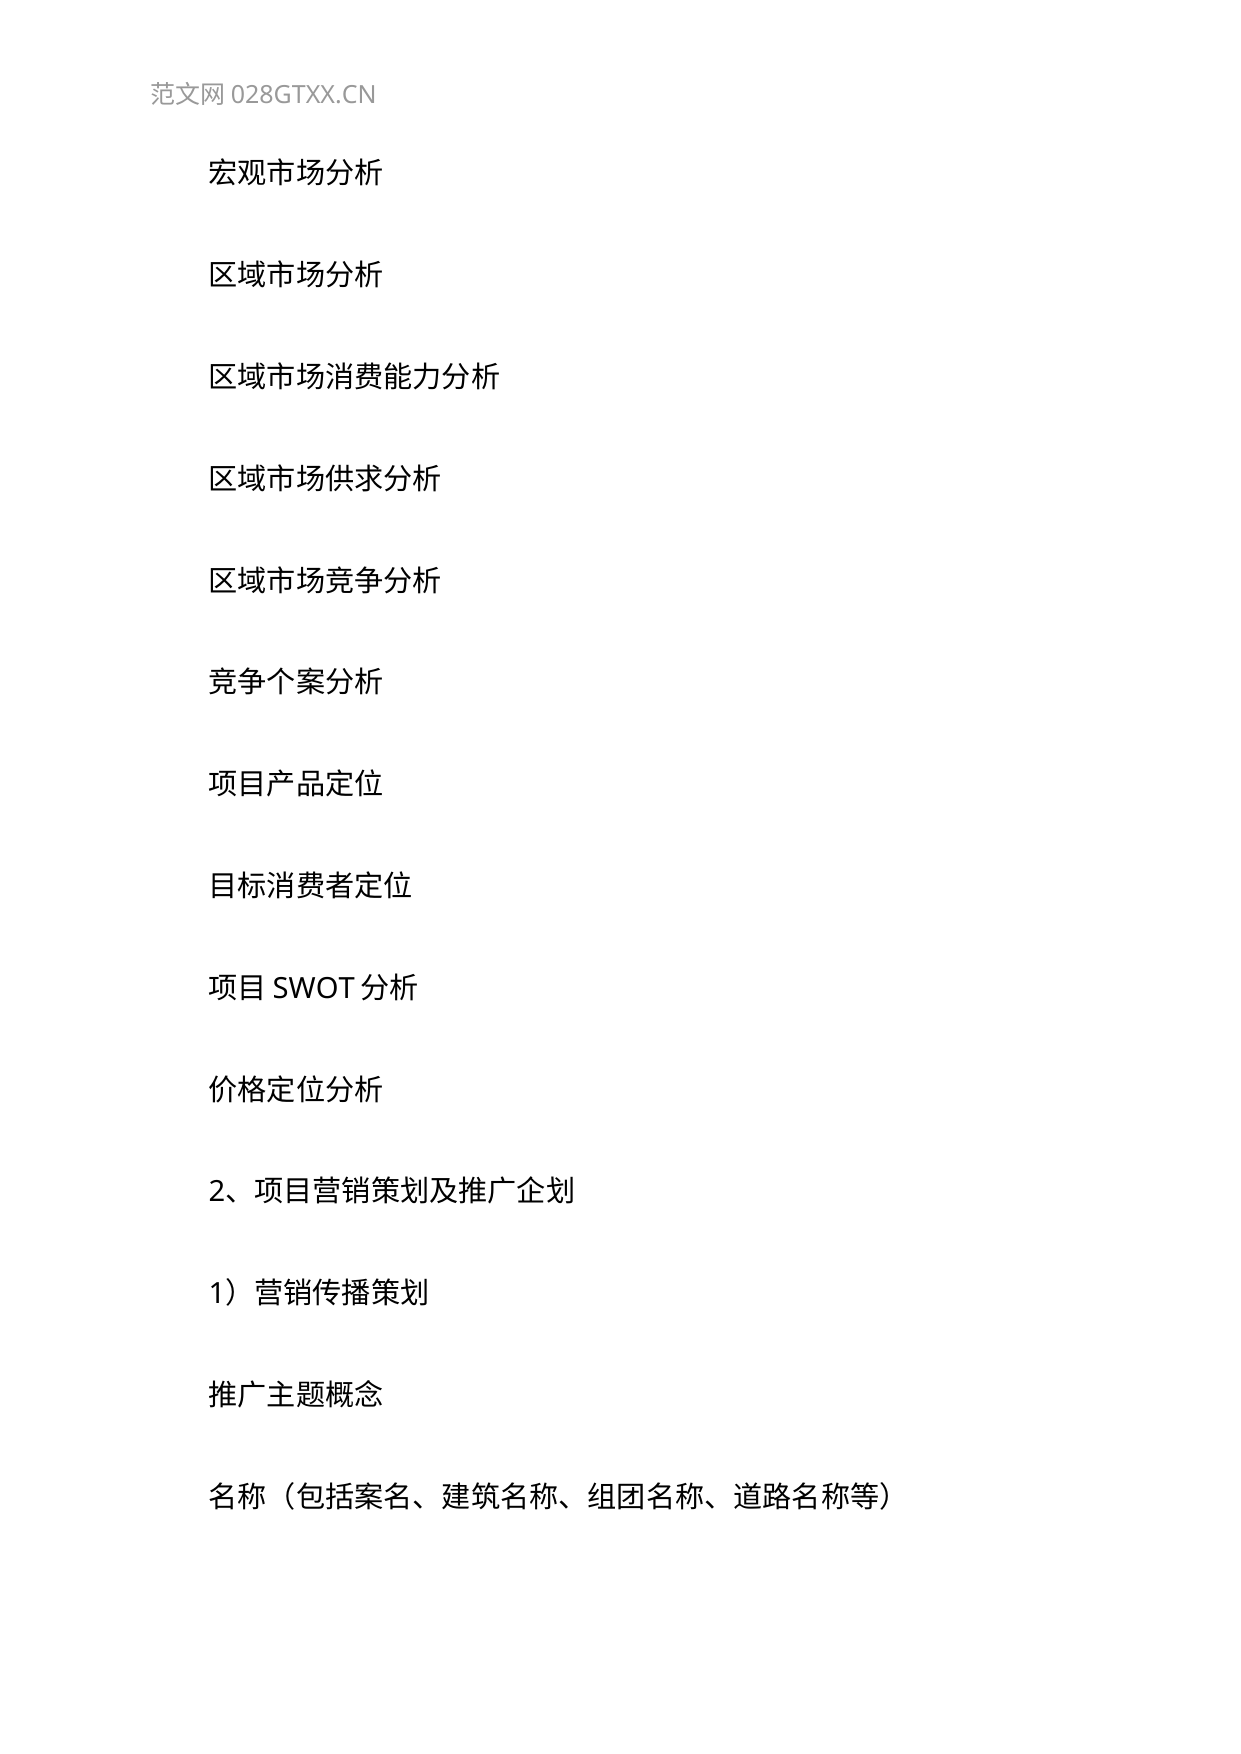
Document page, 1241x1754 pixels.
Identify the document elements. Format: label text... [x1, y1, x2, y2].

text 目标消费者定位 [150, 862, 1090, 905]
text 2、项目营销策划及推广企划 [150, 1168, 1090, 1210]
text 1）营销传播策划 [150, 1270, 1090, 1312]
text 竞争个案分析 [150, 659, 1090, 701]
text 项目产品定位 [150, 761, 1090, 803]
text 名称（包括案名、建筑名称、组团名称、道路名称等） [150, 1474, 1090, 1516]
text 区域市场供求分析 [150, 455, 1090, 498]
text 区域市场分析 [150, 252, 1090, 294]
text 价格定位分析 [150, 1066, 1090, 1108]
text 项目SWOT分析 [150, 964, 1090, 1007]
text 区域市场竞争分析 [150, 557, 1090, 599]
text 区域市场消费能力分析 [150, 353, 1090, 396]
text 宏观市场分析 [150, 150, 1090, 192]
text 推广主题概念 [150, 1372, 1090, 1414]
